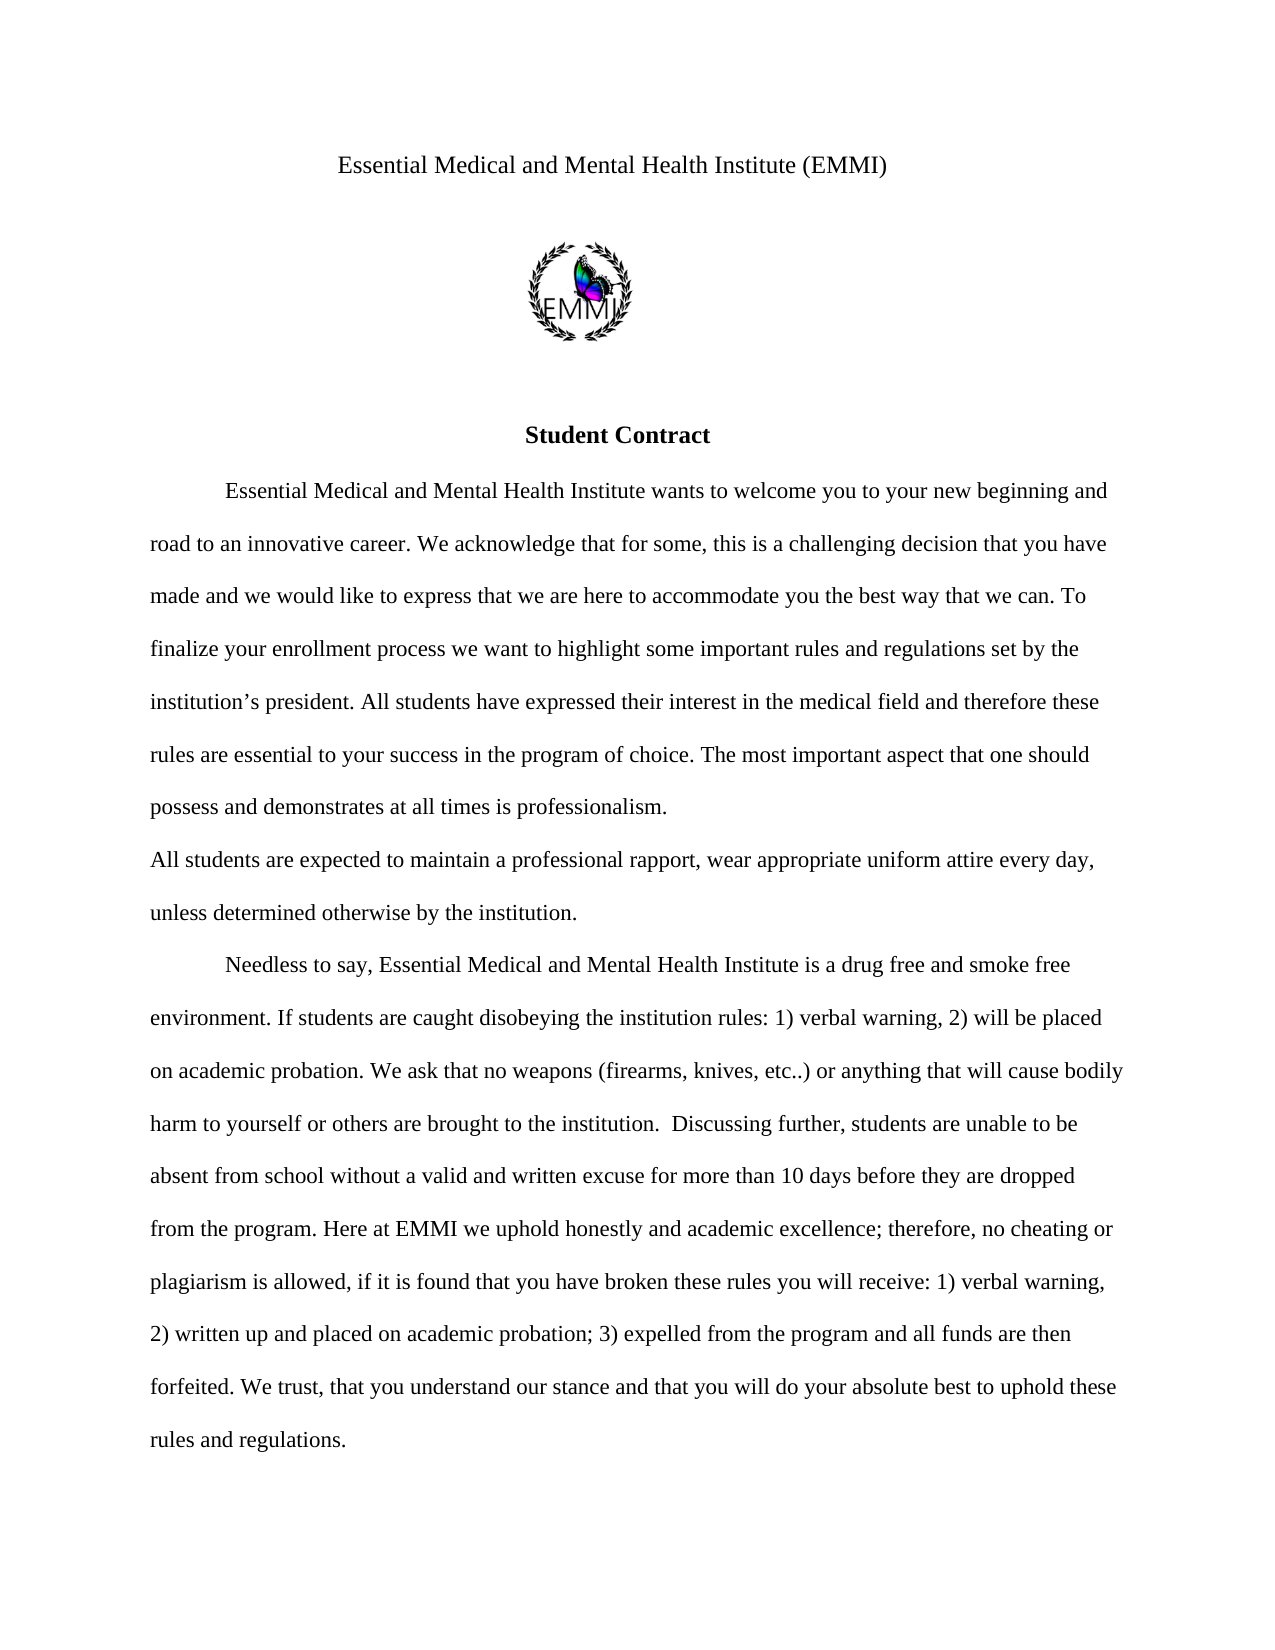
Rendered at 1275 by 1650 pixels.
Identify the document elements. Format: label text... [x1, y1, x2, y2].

text Essential Medical and Mental Health Institute (EMMI) [300, 150, 1125, 179]
text All students are expected to maintain a professional rapport, wear appropriate uniform attire every day, unless determined otherwise by the institution. [150, 846, 1125, 925]
text Student Contract [450, 420, 1125, 448]
picture [525, 235, 645, 344]
text Needless to say, Essential Medical and Mental Health Institute is a drug free and smoke free environment. If students are caught disobeying the institution rules: 1) verbal warning, 2) will be placed on academic probation. We ask that no weapons (firearms, knives, etc..) or anything that will cause bodily harm to yourself or others are brought to the institution. Discussing further, students are unable to be absent from school without a valid and written excuse for more than 10 days before they are dropped from the program. Here at EMMI we uphold honestly and academic excellence; therefore, no cheating or plagiarism is allowed, if it is found that you have broken these rules you will receive: 1) verbal warning, 2) written up and placed on academic probation; 3) expelled from the program and all funds are then forfeited. We trust, that you understand our stance and that you will do your absolute best to uphold these rules and regulations. [150, 952, 1125, 1452]
text Essential Medical and Mental Health Institute wants to welcome you to your new beginning and road to an innovative career. We acknowledge that for some, this is a challenging decision that you have made and we would like to express that we are here to accommodate you the best way that we can. To finalize your enrollment process we want to highlight some important rules and regulations set by the institution’s president. All students have expressed their interest in the medical field and therefore these rules are essential to your success in the program of choice. The most important aspect that one should possess and demonstrates at all times is professionalism. [150, 477, 1125, 820]
